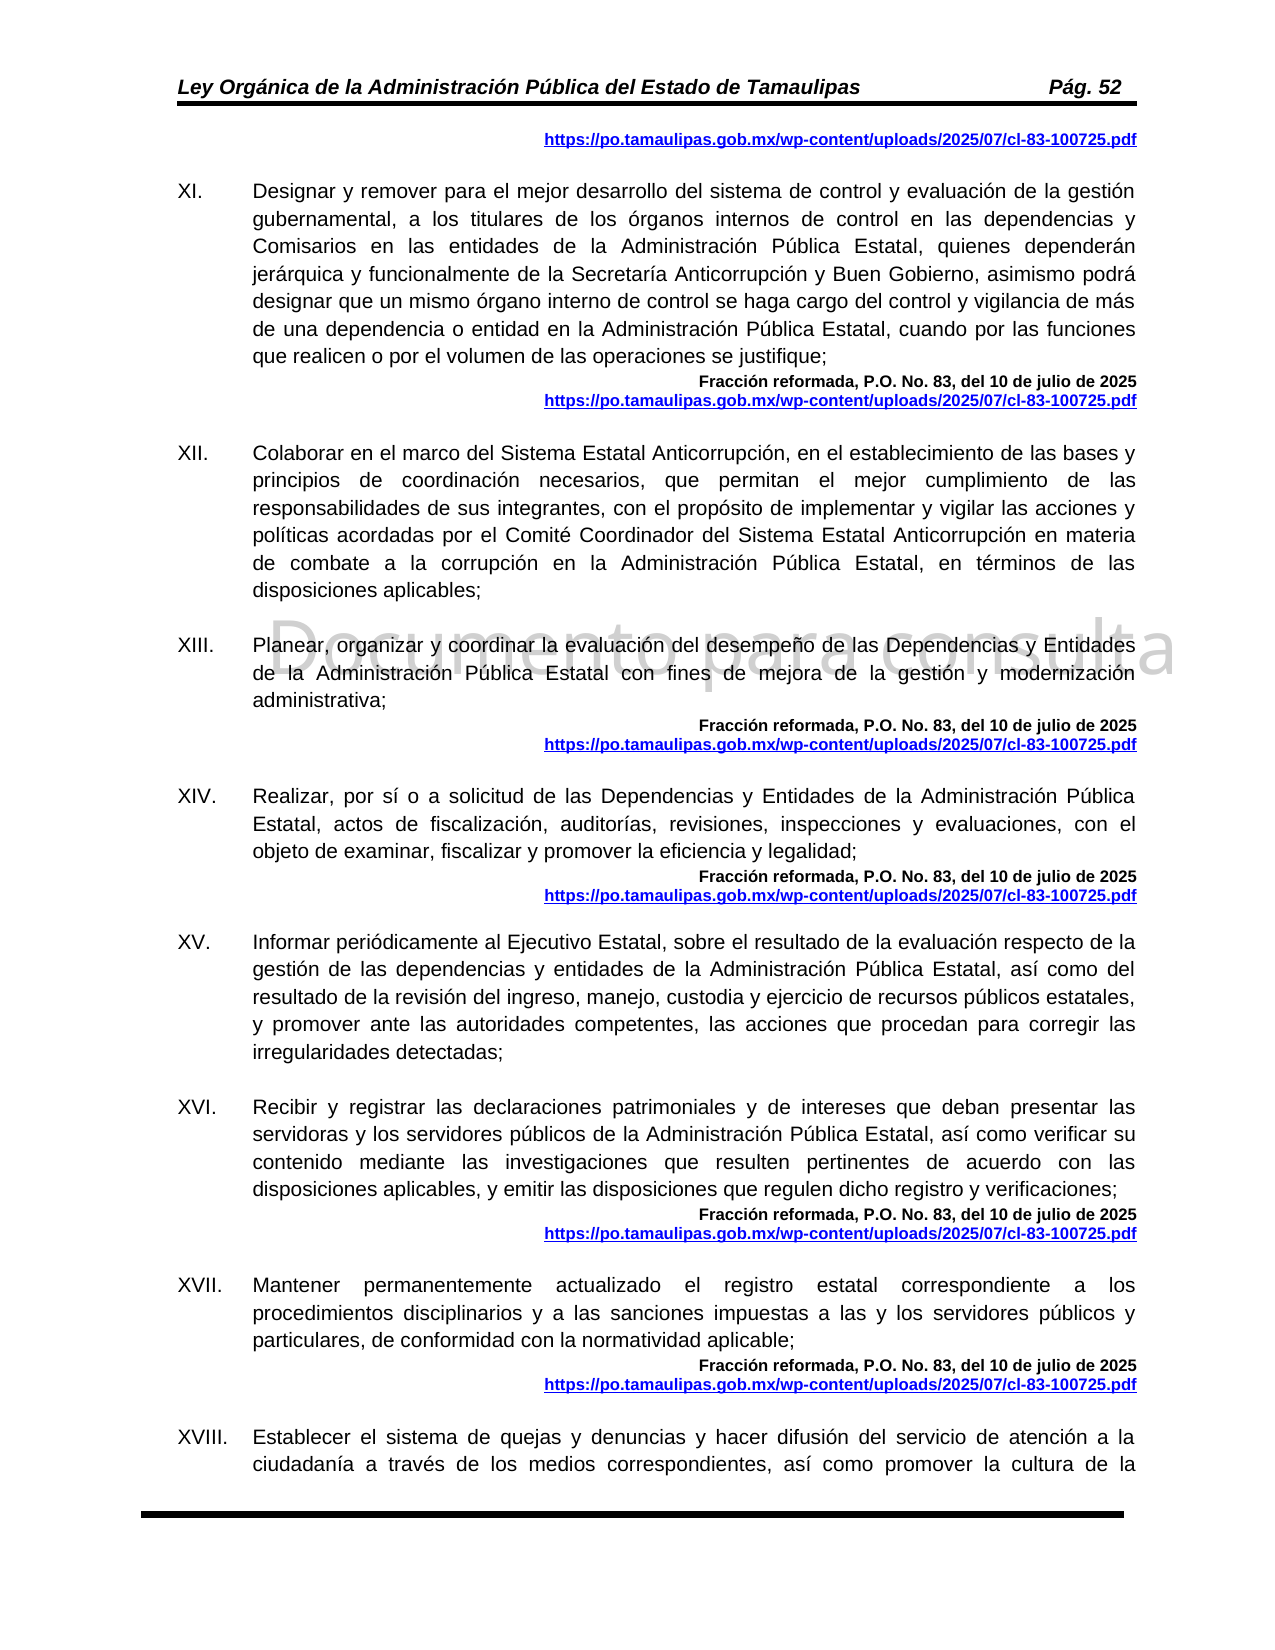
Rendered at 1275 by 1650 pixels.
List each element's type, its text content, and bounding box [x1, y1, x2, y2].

text https://po.tamaulipas.gob.mx/wp-content/uploads/2025/07/cl-83-100725.pdf [177, 130, 1137, 149]
text https://po.tamaulipas.gob.mx/wp-content/uploads/2025/07/cl-83-100725.pdf [177, 1224, 1137, 1243]
list Mantener permanentemente actualizado el registro estatal correspondiente a los procedimientos disciplinarios y a las sanciones impuestas a las y los servidores públicos y particulares, de conformidad con la normatividad aplicable; [177, 1273, 1137, 1352]
list Designar y remover para el mejor desarrollo del sistema de control y evaluación de la gestión gubernamental, a los titulares de los órganos internos de control en las dependencias y Comisarios en las entidades de la Administración Pública Estatal, quienes dependerán jerárquica y funcionalmente de la Secretaría Anticorrupción y Buen Gobierno, asimismo podrá designar que un mismo órgano interno de control se haga cargo del control y vigilancia de más de una dependencia o entidad en la Administración Pública Estatal, cuando por las funciones que realicen o por el volumen de las operaciones se justifique; [177, 179, 1137, 368]
text Fracción reformada, P.O. No. 83, del 10 de julio de 2025 [252, 867, 1137, 886]
text https://po.tamaulipas.gob.mx/wp-content/uploads/2025/07/cl-83-100725.pdf [177, 1375, 1137, 1394]
text https://po.tamaulipas.gob.mx/wp-content/uploads/2025/07/cl-83-100725.pdf [177, 391, 1137, 410]
text Fracción reformada, P.O. No. 83, del 10 de julio de 2025 [252, 1205, 1137, 1224]
list Informar periódicamente al Ejecutivo Estatal, sobre el resultado de la evaluación respecto de la gestión de las dependencias y entidades de la Administración Pública Estatal, así como del resultado de la revisión del ingreso, manejo, custodia y ejercicio de recursos públicos estatales, y promover ante las autoridades competentes, las acciones que procedan para corregir las irregularidades detectadas; [177, 930, 1137, 1064]
list Colaborar en el marco del Sistema Estatal Anticorrupción, en el establecimiento de las bases y principios de coordinación necesarios, que permitan el mejor cumplimiento de las responsabilidades de sus integrantes, con el propósito de implementar y vigilar las acciones y políticas acordadas por el Comité Coordinador del Sistema Estatal Anticorrupción en materia de combate a la corrupción en la Administración Pública Estatal, en términos de las disposiciones aplicables; [177, 440, 1137, 602]
list Recibir y registrar las declaraciones patrimoniales y de intereses que deban presentar las servidoras y los servidores públicos de la Administración Pública Estatal, así como verificar su contenido mediante las investigaciones que resulten pertinentes de acuerdo con las disposiciones aplicables, y emitir las disposiciones que regulen dicho registro y verificaciones; [177, 1095, 1137, 1201]
text Fracción reformada, P.O. No. 83, del 10 de julio de 2025 [252, 372, 1137, 391]
text https://po.tamaulipas.gob.mx/wp-content/uploads/2025/07/cl-83-100725.pdf [177, 734, 1137, 754]
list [177, 1424, 1137, 1476]
text Fracción reformada, P.O. No. 83, del 10 de julio de 2025 [252, 1356, 1137, 1375]
list Planear, organizar y coordinar la evaluación del desempeño de las Dependencias y Entidades de la Administración Pública Estatal con fines de mejora de la gestión y modernización administrativa; [177, 633, 1137, 712]
text https://po.tamaulipas.gob.mx/wp-content/uploads/2025/07/cl-83-100725.pdf [177, 886, 1137, 905]
text Fracción reformada, P.O. No. 83, del 10 de julio de 2025 [252, 715, 1137, 734]
list Realizar, por sí o a solicitud de las Dependencias y Entidades de la Administración Pública Estatal, actos de fiscalización, auditorías, revisiones, inspecciones y evaluaciones, con el objeto de examinar, fiscalizar y promover la eficiencia y legalidad; [177, 784, 1137, 863]
